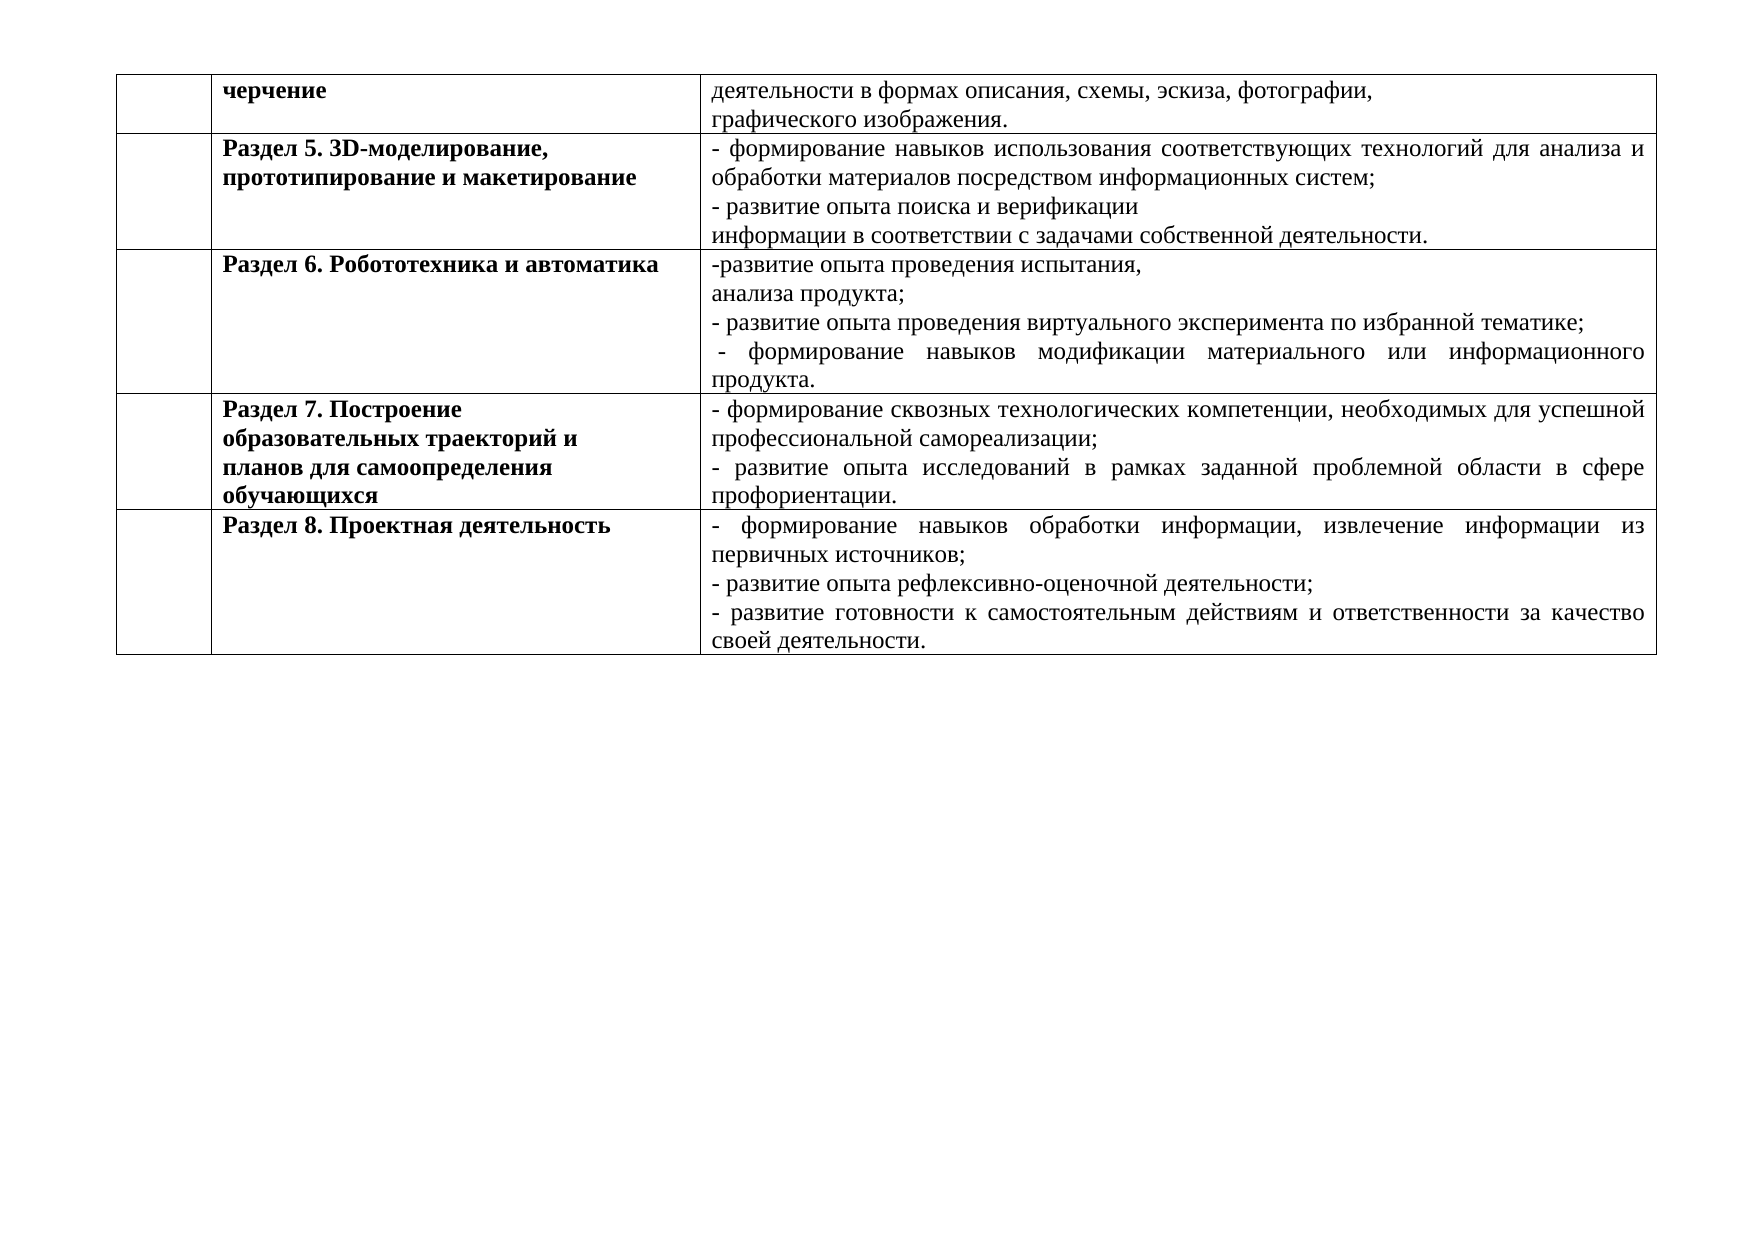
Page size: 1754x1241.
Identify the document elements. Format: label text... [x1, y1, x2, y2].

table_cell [212, 75, 700, 132]
table_cell Раздел 5. 3D-моделирование, прототипирование и макетирование [212, 134, 700, 248]
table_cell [701, 75, 1656, 132]
table_cell [117, 250, 211, 393]
table_cell - формирование сквозных технологических компетенции, необходимых для успешной профессиональной самореализации; - развитие опыта исследований в рамках заданной проблемной области в сфере профориентации. [701, 394, 1656, 509]
table_cell [117, 394, 211, 509]
table_cell [117, 510, 211, 654]
table_cell - формирование навыков использования соответствующих технологий для анализа и обработки материалов посредством информационных систем; - развитие опыта поиска и верификации информации в соответствии с задачами собственной деятельности. [701, 134, 1656, 248]
table_cell - формирование навыков обработки информации, извлечение информации из первичных источников; - развитие опыта рефлексивно-оценочной деятельности; - развитие готовности к самостоятельным действиям и ответственности за качество своей деятельности. [701, 510, 1656, 654]
table_cell [117, 134, 211, 248]
table_cell [117, 75, 211, 132]
table_cell -развитие опыта проведения испытания, анализа продукта; - развитие опыта проведения виртуального эксперимента по избранной тематике; - формирование навыков модификации материального или информационного продукта. [701, 250, 1656, 393]
table_cell Раздел 8. Проектная деятельность [212, 510, 700, 654]
table_cell Раздел 7. Построение образовательных траекторий и планов для самоопределения обучающихся [212, 394, 700, 509]
table_cell Раздел 6. Робототехника и автоматика [212, 250, 700, 393]
